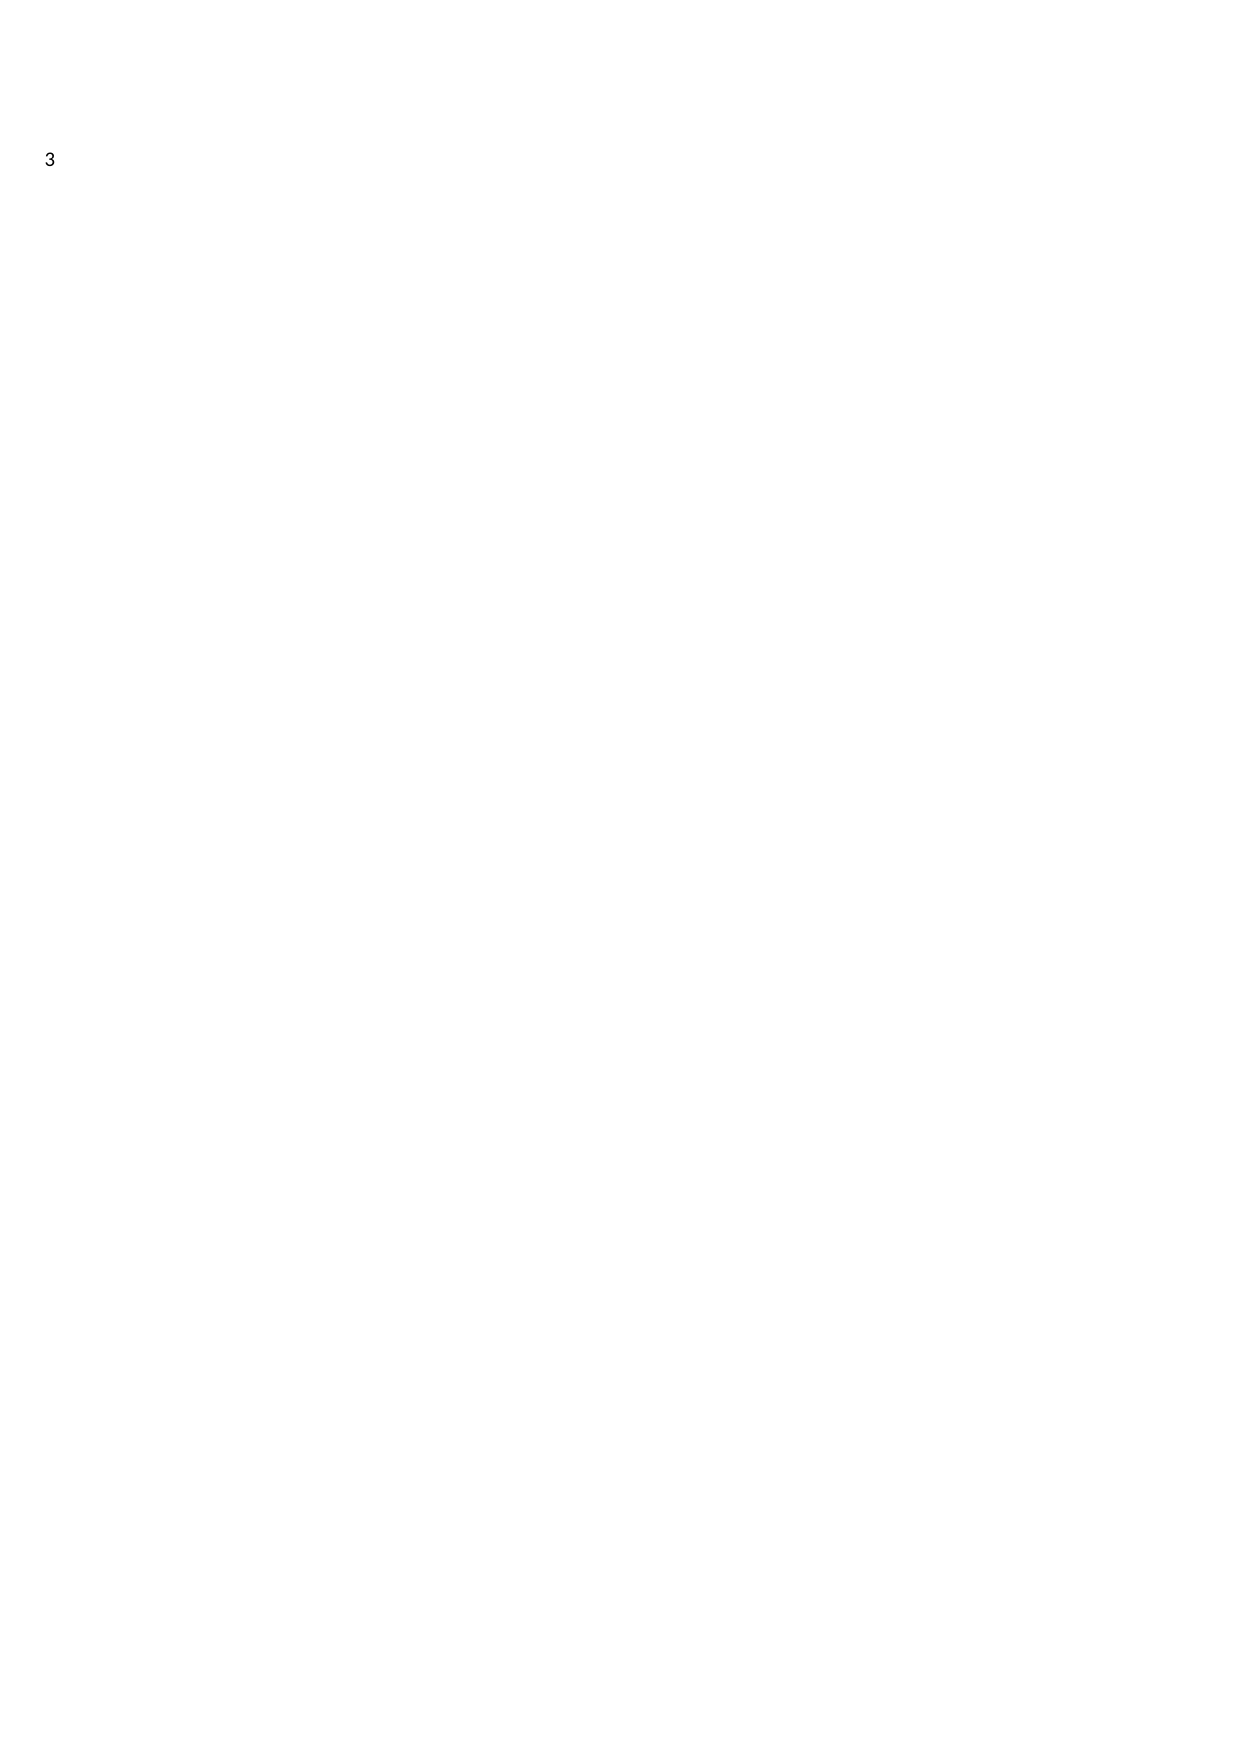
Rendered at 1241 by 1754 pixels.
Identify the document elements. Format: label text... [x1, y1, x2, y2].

text 3 [44, 146, 1196, 171]
